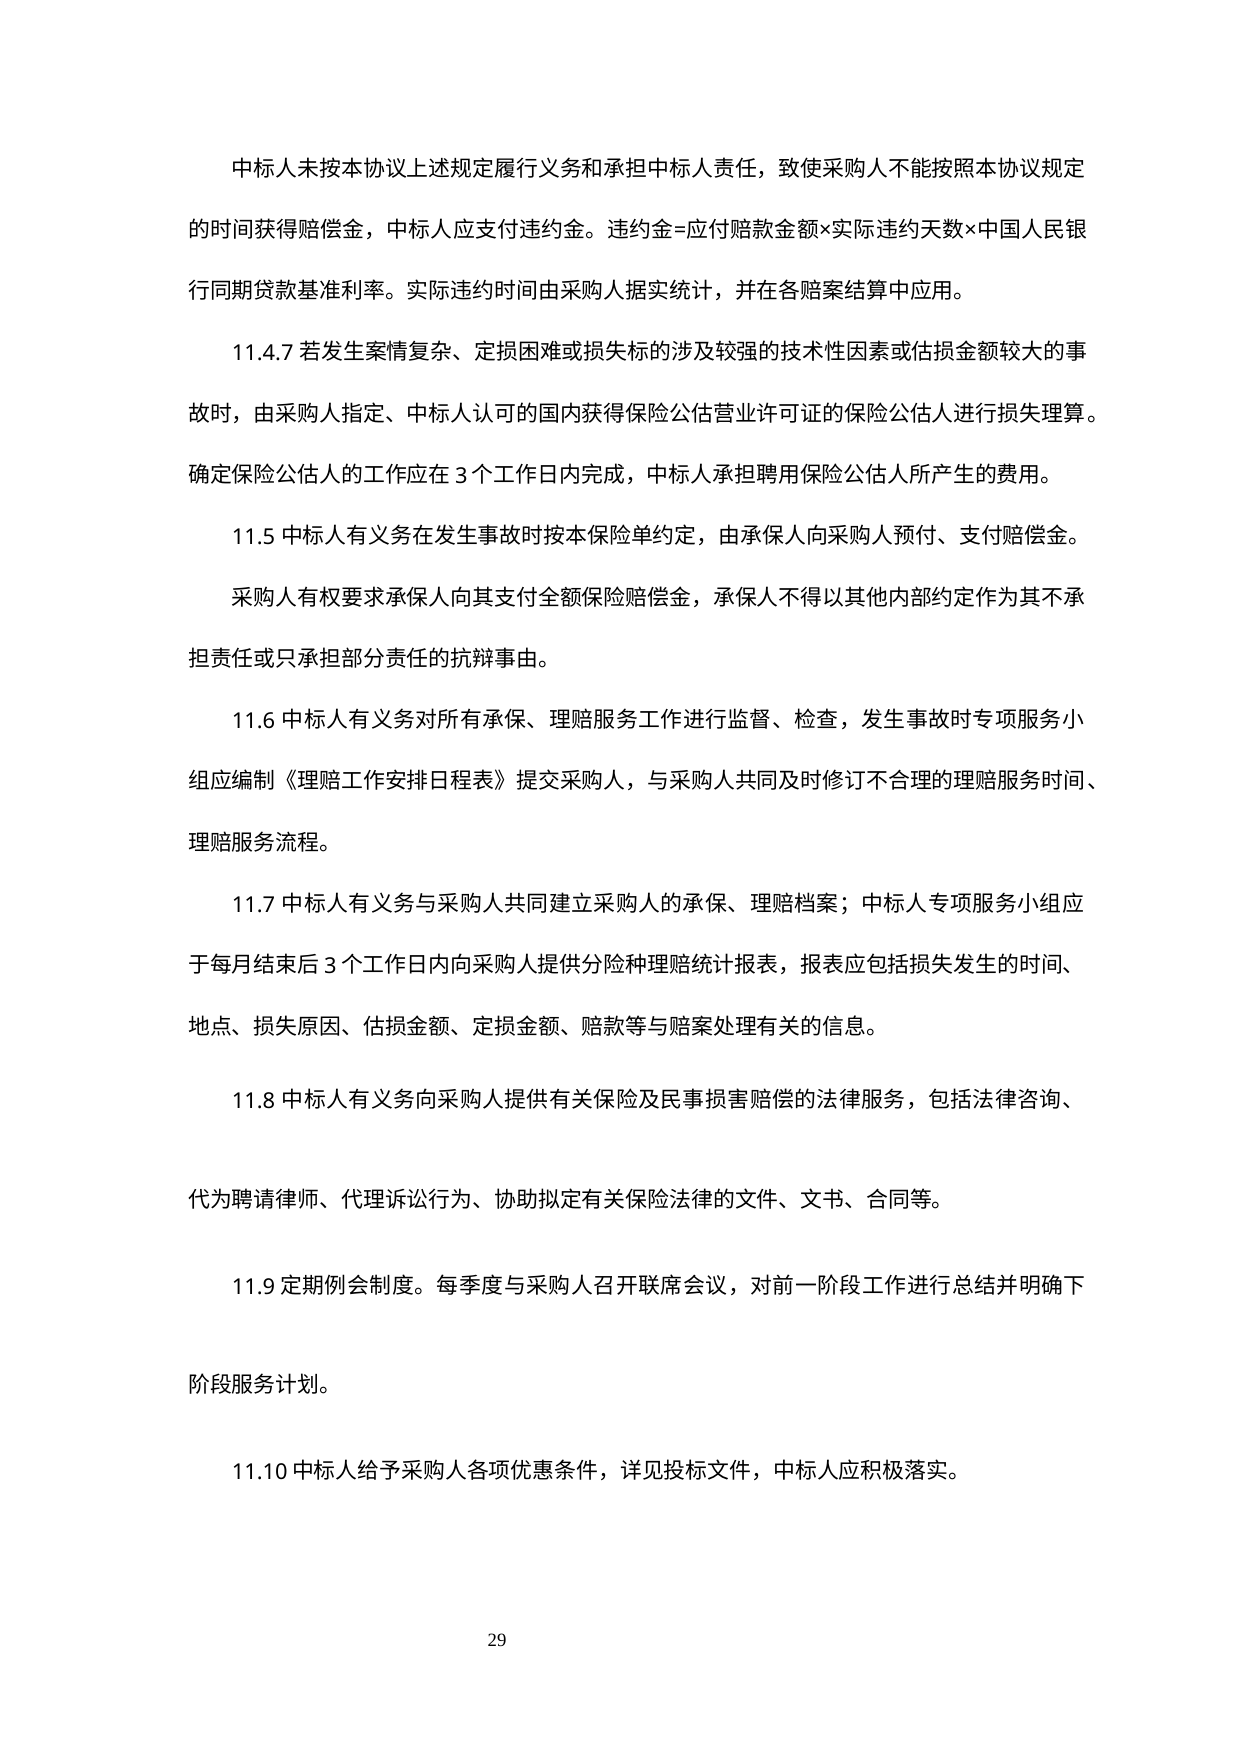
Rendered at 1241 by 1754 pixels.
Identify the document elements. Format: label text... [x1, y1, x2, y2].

text 11.9定期例会制度。每季度与采购人召开联席会议，对前一阶段工作进行总结并明确下阶段服务计划。 [188, 1256, 1087, 1421]
text 11.4.7 若发生案情复杂、定损困难或损失标的涉及较强的技术性因素或估损金额较大的事故时，由采购人指定、中标人认可的国内获得保险公估营业许可证的保险公估人进行损失理算。确定保险公估人的工作应在3个工作日内完成，中标人承担聘用保险公估人所产生的费用。 [188, 334, 1087, 498]
text 11.6 中标人有义务对所有承保、理赔服务工作进行监督、检查，发生事故时专项服务小组应编制《理赔工作安排日程表》提交采购人，与采购人共同及时修订不合理的理赔服务时间、理赔服务流程。 [188, 702, 1087, 866]
text 中标人未按本协议上述规定履行义务和承担中标人责任，致使采购人不能按照本协议规定的时间获得赔偿金，中标人应支付违约金。违约金=应付赔款金额×实际违约天数×中国人民银行同期贷款基准利率。实际违约时间由采购人据实统计，并在各赔案结算中应用。 [188, 151, 1087, 314]
text 采购人有权要求承保人向其支付全额保险赔偿金，承保人不得以其他内部约定作为其不承担责任或只承担部分责任的抗辩事由。 [188, 580, 1087, 682]
text 11.5 中标人有义务在发生事故时按本保险单约定，由承保人向采购人预付、支付赔偿金。 [188, 518, 1087, 559]
text 11.7 中标人有义务与采购人共同建立采购人的承保、理赔档案；中标人专项服务小组应于每月结束后3个工作日内向采购人提供分险种理赔统计报表，报表应包括损失发生的时间、地点、损失原因、估损金额、定损金额、赔款等与赔案处理有关的信息。 [188, 886, 1087, 1049]
text 11.10中标人给予采购人各项优惠条件，详见投标文件，中标人应积极落实。 [188, 1441, 1087, 1507]
text 11.8 中标人有义务向采购人提供有关保险及民事损害赔偿的法律服务，包括法律咨询、代为聘请律师、代理诉讼行为、协助拟定有关保险法律的文件、文书、合同等。 [188, 1070, 1087, 1235]
